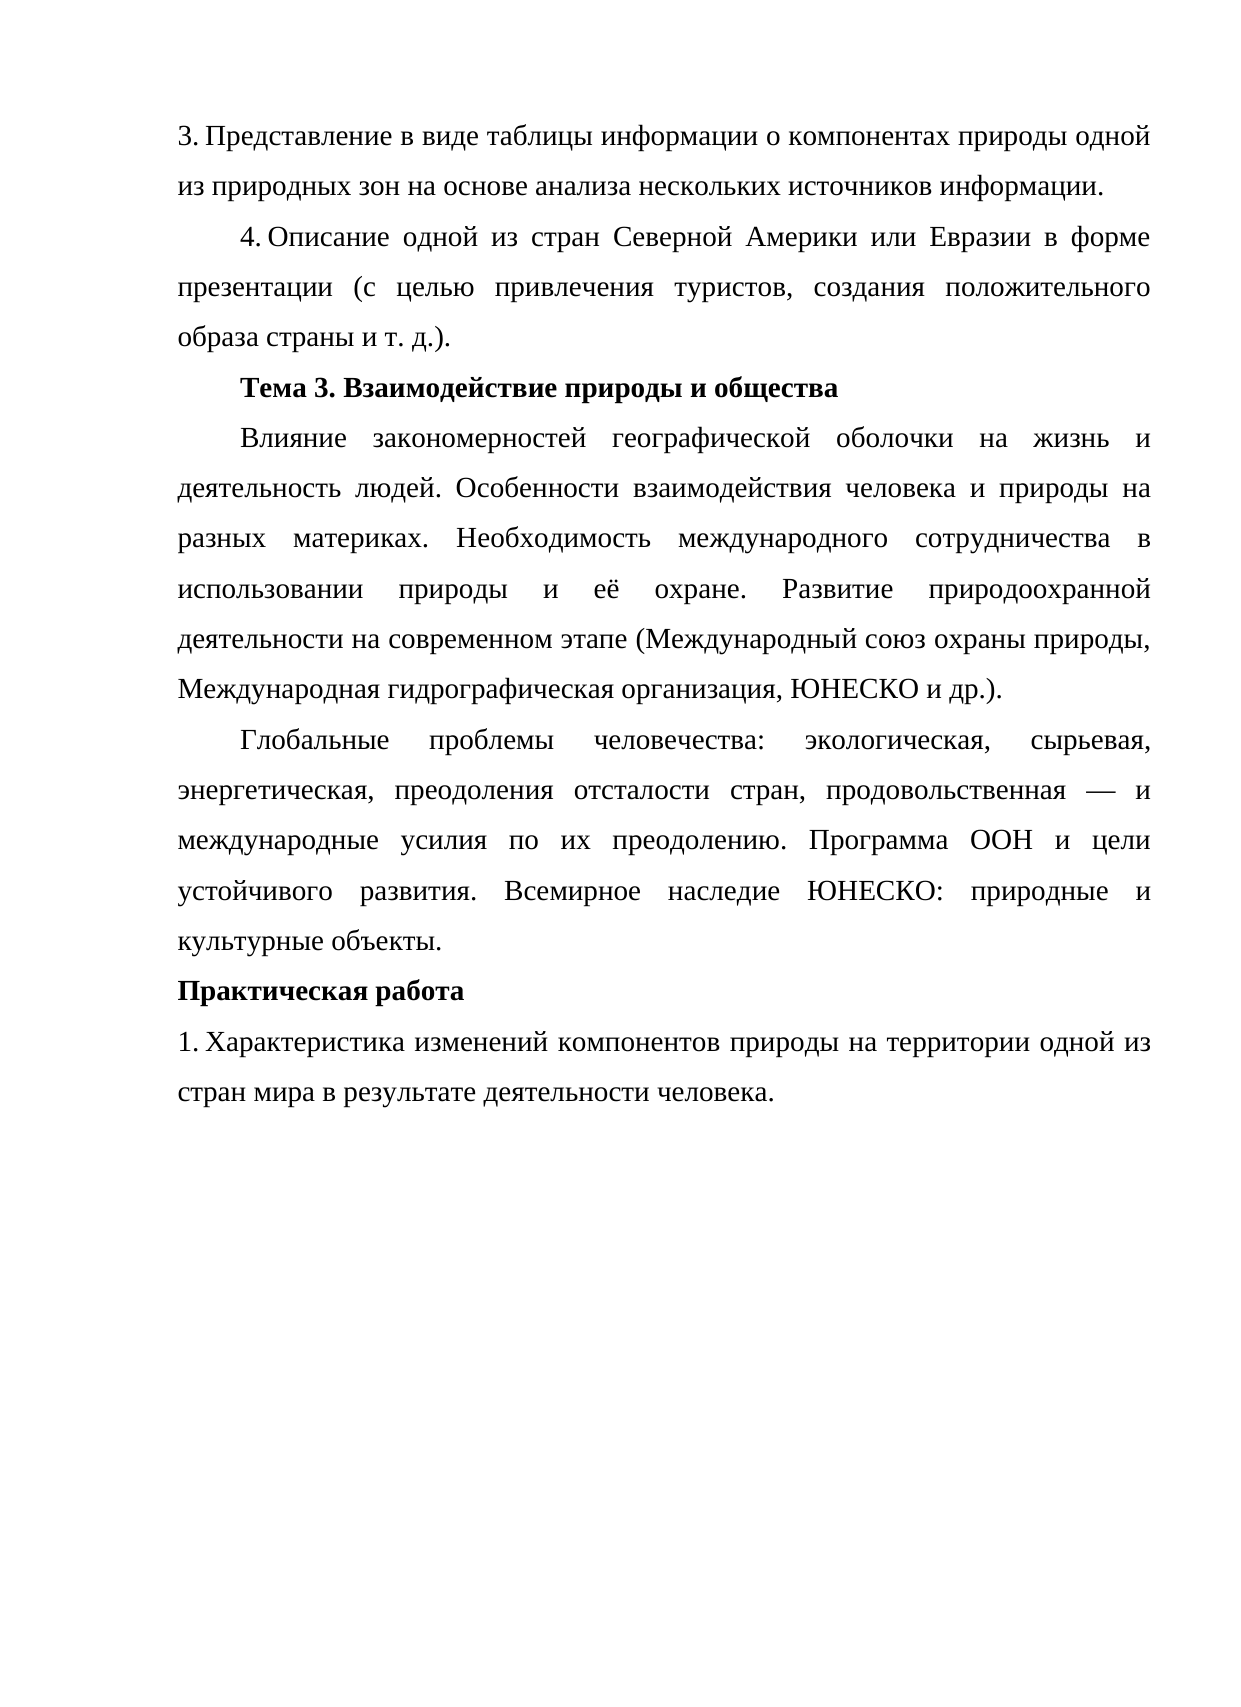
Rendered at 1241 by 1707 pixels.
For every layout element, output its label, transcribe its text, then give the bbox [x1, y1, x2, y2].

text Влияние закономерностей географической оболочки на жизнь и деятельность людей. Особенности взаимодействия человека и природы на разных материках. Необходимость международного сотрудничества в использовании природы и её охране. Развитие природоохранной деятельности на современном этапе (Международный союз охраны природы, Международная гидрографическая организация, ЮНЕСКО и др.). [177, 420, 1152, 705]
text Практическая работа [177, 973, 1152, 1007]
text 3. Представление в виде таблицы информации о компонентах природы одной из природных зон на основе анализа нескольких источников информации. [177, 118, 1152, 202]
text 4. Описание одной из стран Северной Америки или Евразии в форме презентации (с целью привлечения туристов, создания положительного образа страны и т. д.). [177, 219, 1152, 353]
text 1. Характеристика изменений компонентов природы на территории одной из стран мира в результате деятельности человека. [177, 1024, 1152, 1108]
text Тема 3. Взаимодействие природы и общества [177, 370, 1152, 403]
text Глобальные проблемы человечества: экологическая, сырьевая, энергетическая, преодоления отсталости стран, продовольственная — и международные усилия по их преодолению. Программа ООН и цели устойчивого развития. Всемирное наследие ЮНЕСКО: природные и культурные объекты. [177, 722, 1152, 957]
